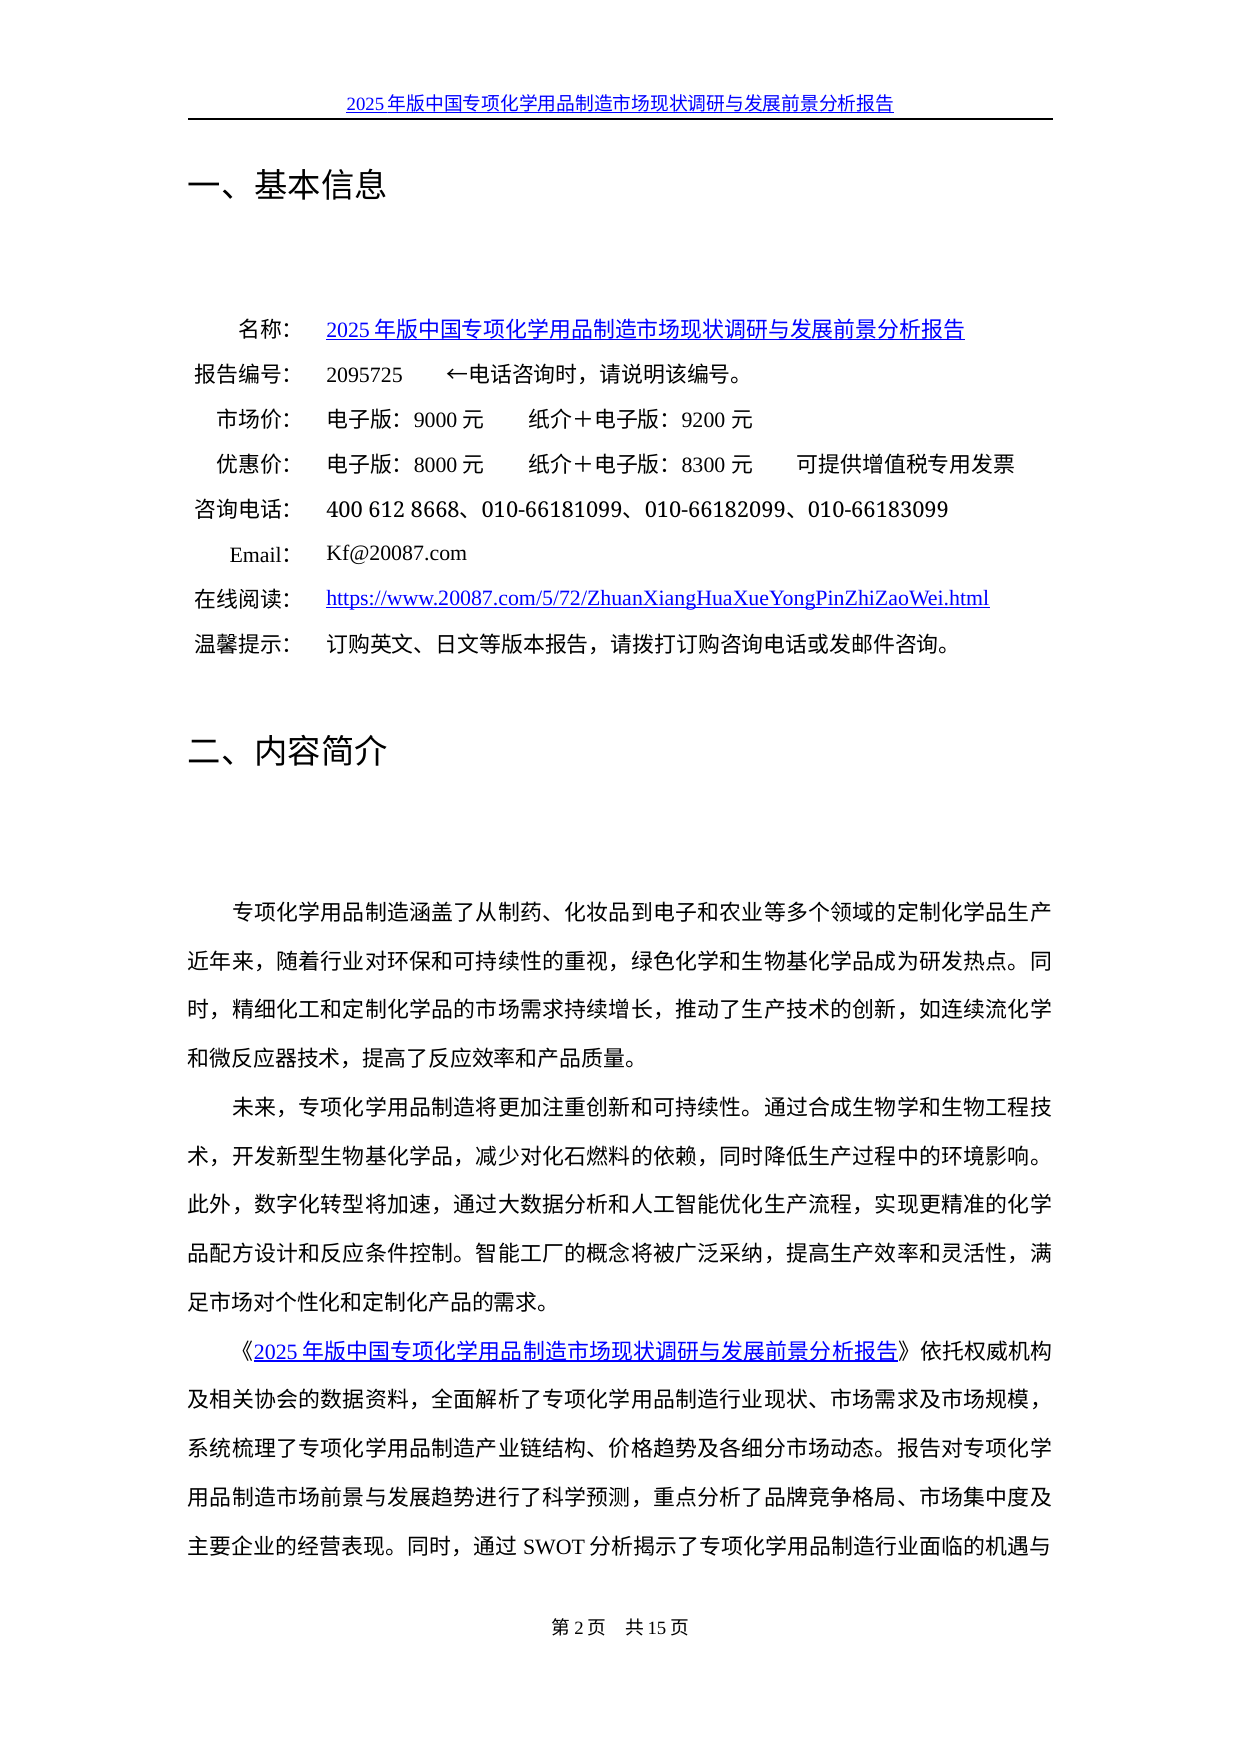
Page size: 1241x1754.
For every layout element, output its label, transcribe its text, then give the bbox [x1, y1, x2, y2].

title 二、内容简介 [187, 717, 1053, 782]
table_cell 报告编号： [167, 357, 315, 402]
table_cell [315, 582, 1073, 627]
table_cell 优惠价： [167, 447, 315, 492]
table_cell 在线阅读： [167, 582, 315, 627]
title 一、基本信息 [187, 150, 1053, 215]
table_cell 400 612 8668、010-66181099、010-66182099、010-66183099 [315, 492, 1073, 537]
table_cell 市场价： [167, 402, 315, 447]
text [187, 894, 1053, 1561]
table_cell 温馨提示： [167, 627, 315, 672]
table_cell 电子版：9000 元 纸介＋电子版：9200 元 [315, 402, 1073, 447]
table_header 2025年版中国专项化学用品制造市场现状调研与发展前景分析报告 [315, 312, 1073, 357]
table_cell 2095725 ←电话咨询时，请说明该编号。 [315, 357, 1073, 402]
table_cell Email： [167, 537, 315, 582]
table_cell Kf@20087.com [315, 537, 1073, 582]
table_cell 订购英文、日文等版本报告，请拨打订购咨询电话或发邮件咨询。 [315, 627, 1073, 672]
table_cell 咨询电话： [167, 492, 315, 537]
table_header 名称： [167, 312, 315, 357]
table_cell 电子版：8000 元 纸介＋电子版：8300 元 可提供增值税专用发票 [315, 447, 1073, 492]
